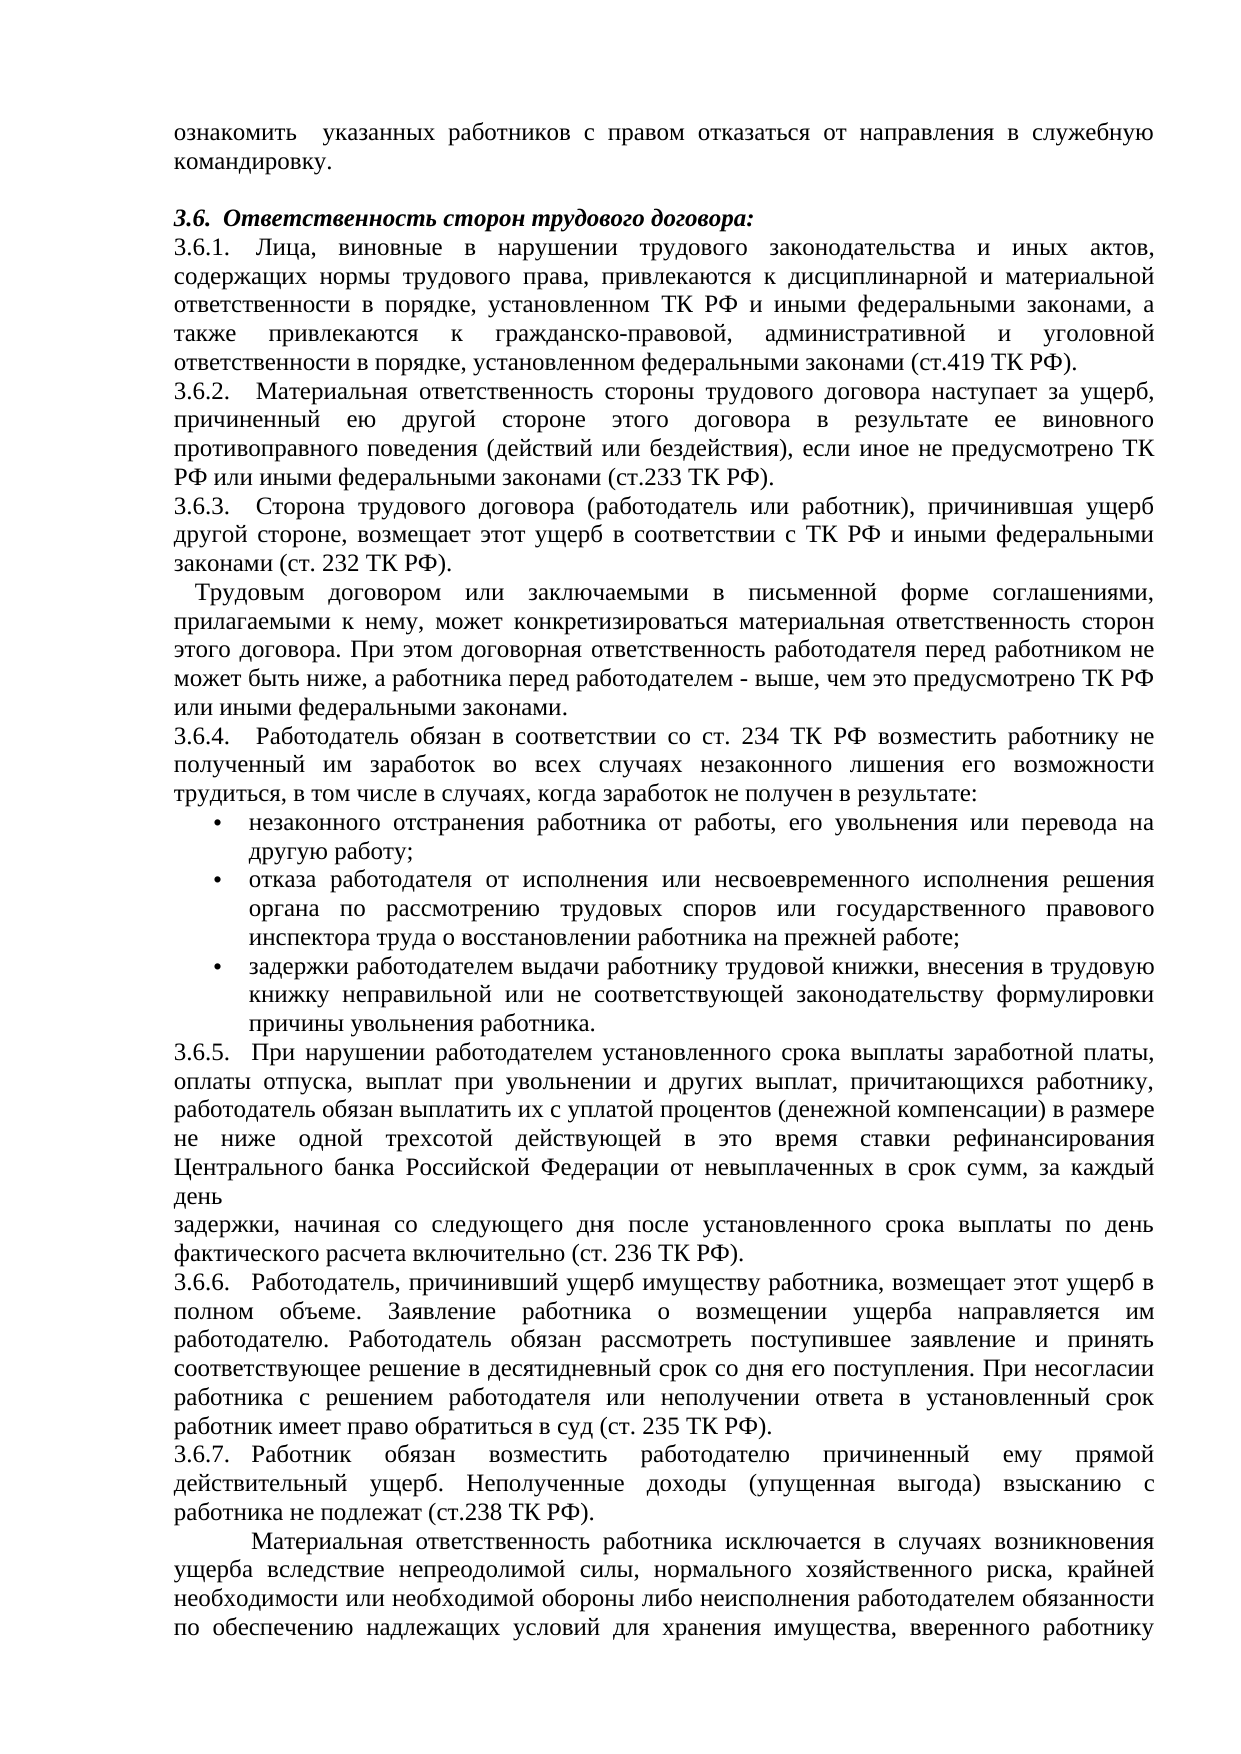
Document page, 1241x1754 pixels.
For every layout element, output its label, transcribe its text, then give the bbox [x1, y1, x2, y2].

list Ответственность сторон трудового договора: [174, 203, 1155, 232]
list отказа работодателя от исполнения или несвоевременного исполнения решения органа по рассмотрению трудовых споров или государственного правового инспектора труда о восстановлении работника на прежней работе; [213, 864, 1155, 951]
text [174, 1526, 1155, 1641]
list Лица, виновные в нарушении трудового законодательства и иных актов, содержащих нормы трудового права, привлекаются к дисциплинарной и материальной ответственности в порядке, установленном ТК РФ и иными федеральными законами, а также привлекаются к гражданско-правовой, административной и уголовной ответственности в порядке, установленном федеральными законами (ст.419 ТК РФ). [174, 232, 1155, 376]
list задержки работодателем выдачи работнику трудовой книжки, внесения в трудовую книжку неправильной или не соответствующей законодательству формулировки причины увольнения работника. [213, 951, 1155, 1037]
text Трудовым договором или заключаемыми в письменной форме соглашениями, прилагаемыми к нему, может конкретизироваться материальная ответственность сторон этого договора. При этом договорная ответственность работодателя перед работником не может быть ниже, а работника перед работодателем - выше, чем это предусмотрено ТК РФ или иными федеральными законами. [174, 577, 1155, 721]
list При нарушении работодателем установленного срока выплаты заработной платы, оплаты отпуска, выплат при увольнении и других выплат, причитающихся работнику, работодатель обязан выплатить их с уплатой процентов (денежной компенсации) в размере не ниже одной трехсотой действующей в это время ставки рефинансирования Центрального банка Российской Федерации от невыплаченных в срок сумм, за каждый день [174, 1037, 1155, 1209]
list Работодатель, причинивший ущерб имуществу работника, возмещает этот ущерб в полном объеме. Заявление работника о возмещении ущерба направляется им работодателю. Работодатель обязан рассмотреть поступившее заявление и принять соответствующее решение в десятидневный срок со дня его поступления. При несогласии работника с решением работодателя или неполучении ответа в установленный срок работник имеет право обратиться в суд (ст. 235 ТК РФ). [174, 1267, 1155, 1439]
list Работник обязан возместить работодателю причиненный ему прямой действительный ущерб. Неполученные доходы (упущенная выгода) взысканию с работника не подлежат (ст.238 ТК РФ). [174, 1439, 1155, 1526]
list Работодатель обязан в соответствии со ст. 234 ТК РФ возместить работнику не полученный им заработок во всех случаях незаконного лишения его возможности трудиться, в том числе в случаях, когда заработок не получен в результате: [174, 721, 1155, 807]
list незаконного отстранения работника от работы, его увольнения или перевода на другую работу; [213, 807, 1155, 864]
list Сторона трудового договора (работодатель или работник), причинившая ущерб другой стороне, возмещает этот ущерб в соответствии с ТК РФ и иными федеральными законами (ст. 232 ТК РФ). [174, 491, 1155, 577]
text задержки, начиная со следующего дня после установленного срока выплаты по день фактического расчета включительно (ст. 236 ТК РФ). [174, 1209, 1155, 1267]
list Материальная ответственность стороны трудового договора наступает за ущерб, причиненный ею другой стороне этого договора в результате ее виновного противоправного поведения (действий или бездействия), если иное не предусмотрено ТК РФ или иными федеральными законами (ст.233 ТК РФ). [174, 376, 1155, 491]
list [174, 117, 1155, 174]
